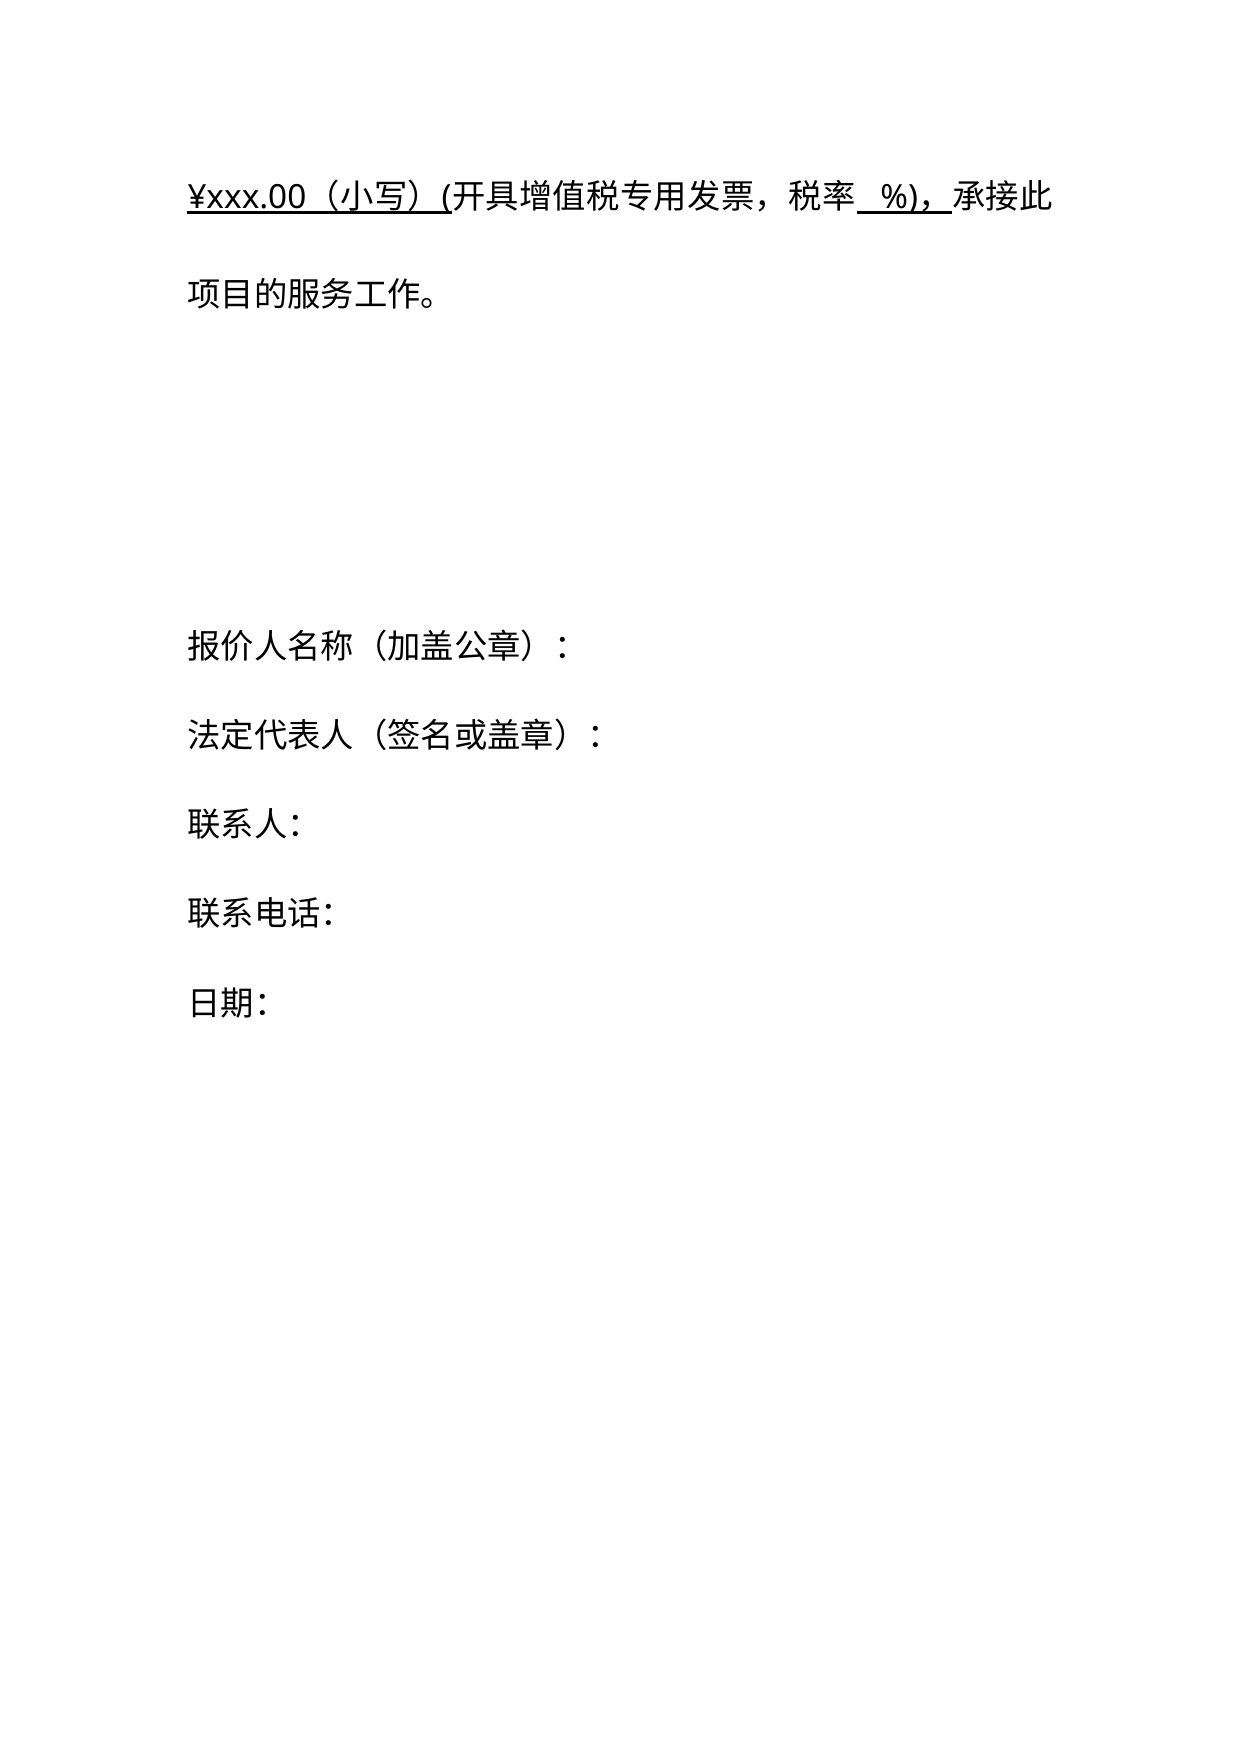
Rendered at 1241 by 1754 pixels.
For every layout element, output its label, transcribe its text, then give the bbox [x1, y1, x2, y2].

text 联系人： [187, 790, 1053, 855]
text 日期： [187, 968, 1053, 1033]
text 法定代表人（签名或盖章）： [187, 701, 1053, 766]
text 报价人名称（加盖公章）： [187, 612, 1053, 677]
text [187, 162, 1053, 324]
text 联系电话： [187, 879, 1053, 944]
